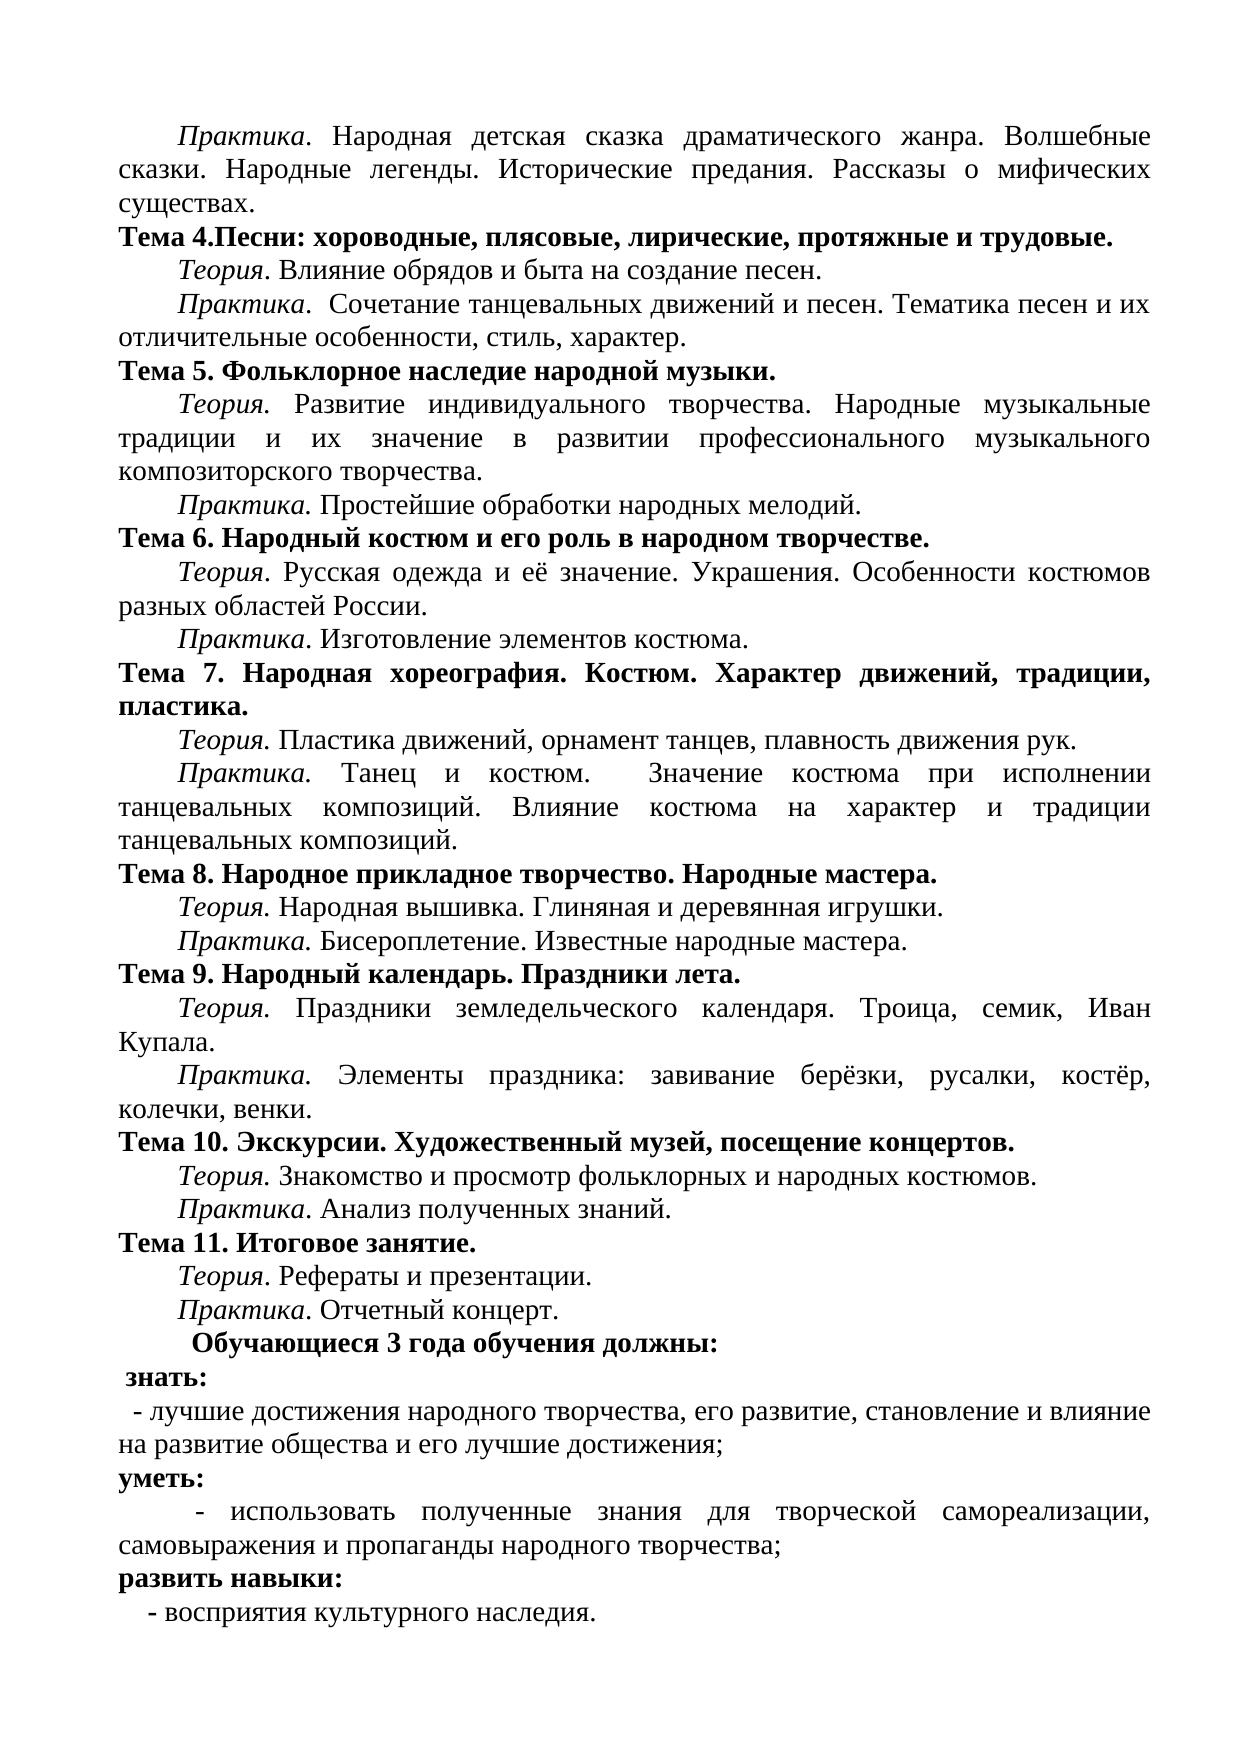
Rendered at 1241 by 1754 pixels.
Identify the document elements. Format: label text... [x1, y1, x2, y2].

text Практика. Танец и костюм. Значение костюма при исполнении танцевальных композиций. Влияние костюма на характер и традиции танцевальных композиций. [118, 755, 1152, 856]
text Тема 10. Экскурсии. Художественный музей, посещение концертов. [118, 1124, 1152, 1158]
text Теория. Рефераты и презентации. [118, 1258, 1152, 1292]
text Практика. Отчетный концерт. [118, 1292, 1152, 1326]
text Теория. Народная вышивка. Глиняная и деревянная игрушки. [118, 889, 1152, 923]
text Практика. Изготовление элементов костюма. [118, 621, 1152, 655]
text Практика. Бисероплетение. Известные народные мастера. [118, 923, 1152, 957]
text Тема 6. Народный костюм и его роль в народном творчестве. [118, 521, 1152, 554]
text Тема 5. Фольклорное наследие народной музыки. [118, 353, 1152, 386]
text Теория. Пластика движений, орнамент танцев, плавность движения рук. [118, 722, 1152, 755]
text развить навыки: [118, 1560, 1152, 1594]
text Практика. Анализ полученных знаний. [118, 1191, 1152, 1225]
text Тема 9. Народный календарь. Праздники лета. [118, 957, 1152, 990]
text Практика. Сочетание танцевальных движений и песен. Тематика песен и их отличительные особенности, стиль, характер. [118, 286, 1152, 353]
text Теория. Влияние обрядов и быта на создание песен. [118, 252, 1152, 286]
text Практика. Элементы праздника: завивание берёзки, русалки, костёр, колечки, венки. [118, 1057, 1152, 1124]
text Практика. Простейшие обработки народных мелодий. [118, 487, 1152, 521]
text Теория. Знакомство и просмотр фольклорных и народных костюмов. [118, 1158, 1152, 1191]
text Теория. Развитие индивидуального творчества. Народные музыкальные традиции и их значение в развитии профессионального музыкального композиторского творчества. [118, 386, 1152, 487]
text Практика. Народная детская сказка драматического жанра. Волшебные сказки. Народные легенды. Исторические предания. Рассказы о мифических существах. [118, 118, 1152, 219]
text Теория. Праздники земледельческого календаря. Троица, семик, Иван Купала. [118, 990, 1152, 1057]
text знать: [118, 1359, 1152, 1393]
text - восприятия культурного наследия. [118, 1594, 1152, 1627]
text Тема 7. Народная хореография. Костюм. Характер движений, традиции, пластика. [118, 655, 1152, 722]
text Тема 11. Итоговое занятие. [118, 1225, 1152, 1258]
text Обучающиеся 3 года обучения должны: [118, 1326, 1152, 1359]
text Тема 8. Народное прикладное творчество. Народные мастера. [118, 856, 1152, 889]
text уметь: [118, 1460, 1152, 1493]
text Теория. Русская одежда и её значение. Украшения. Особенности костюмов разных областей России. [118, 554, 1152, 621]
text - лучшие достижения народного творчества, его развитие, становление и влияние на развитие общества и его лучшие достижения; [118, 1393, 1152, 1460]
text Тема 4.Песни: хороводные, плясовые, лирические, протяжные и трудовые. [118, 219, 1152, 252]
text - использовать полученные знания для творческой самореализации, самовыражения и пропаганды народного творчества; [118, 1493, 1152, 1560]
